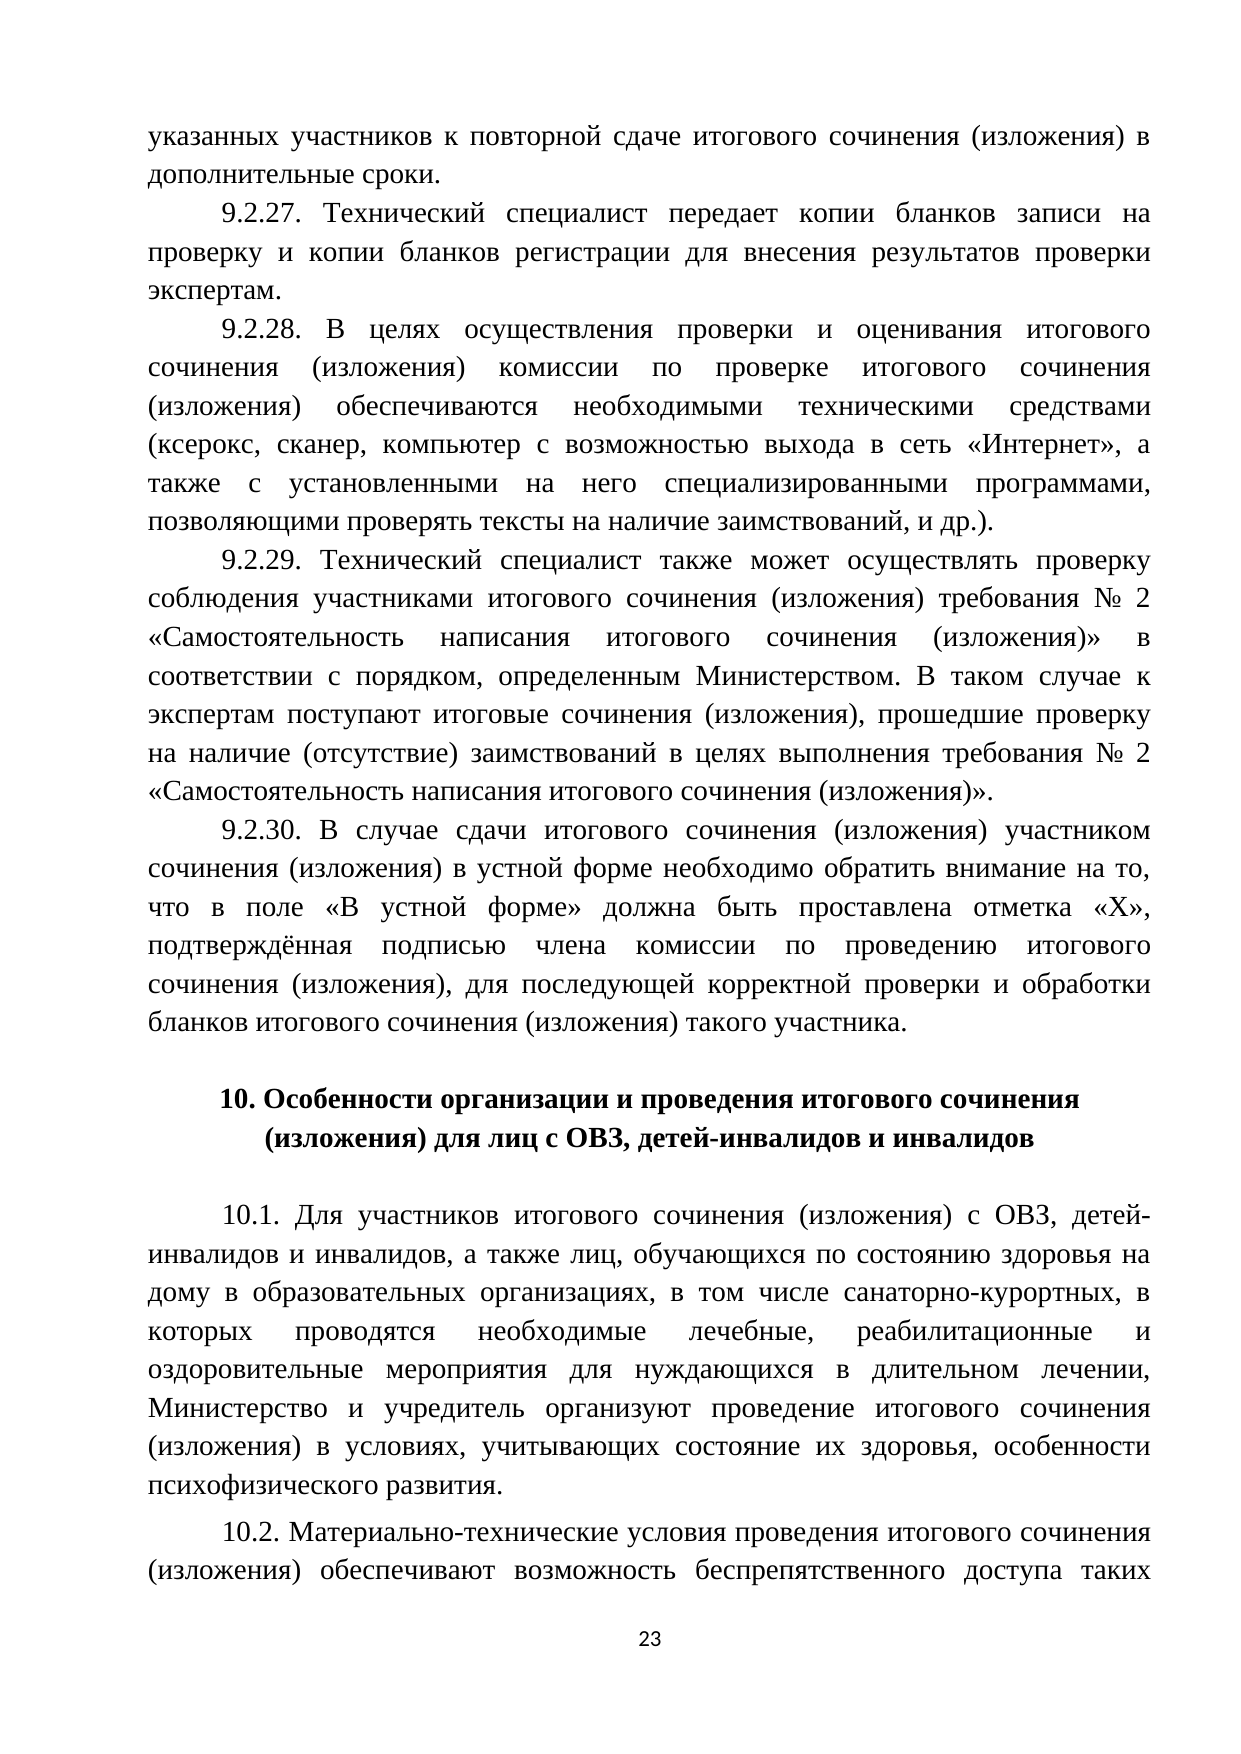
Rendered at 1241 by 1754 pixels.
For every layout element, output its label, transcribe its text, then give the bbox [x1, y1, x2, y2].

text 10.1. Для участников итогового сочинения (изложения) с ОВЗ, детей-инвалидов и инвалидов, а также лиц, обучающихся по состоянию здоровья на дому в образовательных организациях, в том числе санаторно-курортных, в которых проводятся необходимые лечебные, реабилитационные и оздоровительные мероприятия для нуждающихся в длительном лечении, Министерство и учредитель организуют проведение итогового сочинения (изложения) в условиях, учитывающих состояние их здоровья, особенности психофизического развития. [148, 1197, 1152, 1501]
text 9.2.30. В случае сдачи итогового сочинения (изложения) участником сочинения (изложения) в устной форме необходимо обратить внимание на то, что в поле «В устной форме» должна быть проставлена отметка «Х», подтверждённая подписью члена комиссии по проведению итогового сочинения (изложения), для последующей корректной проверки и обработки бланков итогового сочинения (изложения) такого участника. [148, 812, 1152, 1038]
text 10. Особенности организации и проведения итогового сочинения (изложения) для лиц с ОВЗ, детей-инвалидов и инвалидов [148, 1082, 1152, 1154]
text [148, 118, 1152, 190]
text 9.2.28. В целях осуществления проверки и оценивания итогового сочинения (изложения) комиссии по проверке итогового сочинения (изложения) обеспечиваются необходимыми техническими средствами (ксерокс, сканер, компьютер с возможностью выхода в сеть «Интернет», а также с установленными на него специализированными программами, позволяющими проверять тексты на наличие заимствований, и др.). [148, 311, 1152, 537]
text 9.2.27. Технический специалист передает копии бланков записи на проверку и копии бланков регистрации для внесения результатов проверки экспертам. [148, 195, 1152, 306]
text 9.2.29. Технический специалист также может осуществлять проверку соблюдения участниками итогового сочинения (изложения) требования № 2 «Самостоятельность написания итогового сочинения (изложения)» в соответствии с порядком, определенным Министерством. В таком случае к экспертам поступают итоговые сочинения (изложения), прошедшие проверку на наличие (отсутствие) заимствований в целях выполнения требования № 2 «Самостоятельность написания итогового сочинения (изложения)». [148, 542, 1152, 807]
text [148, 1514, 1152, 1586]
